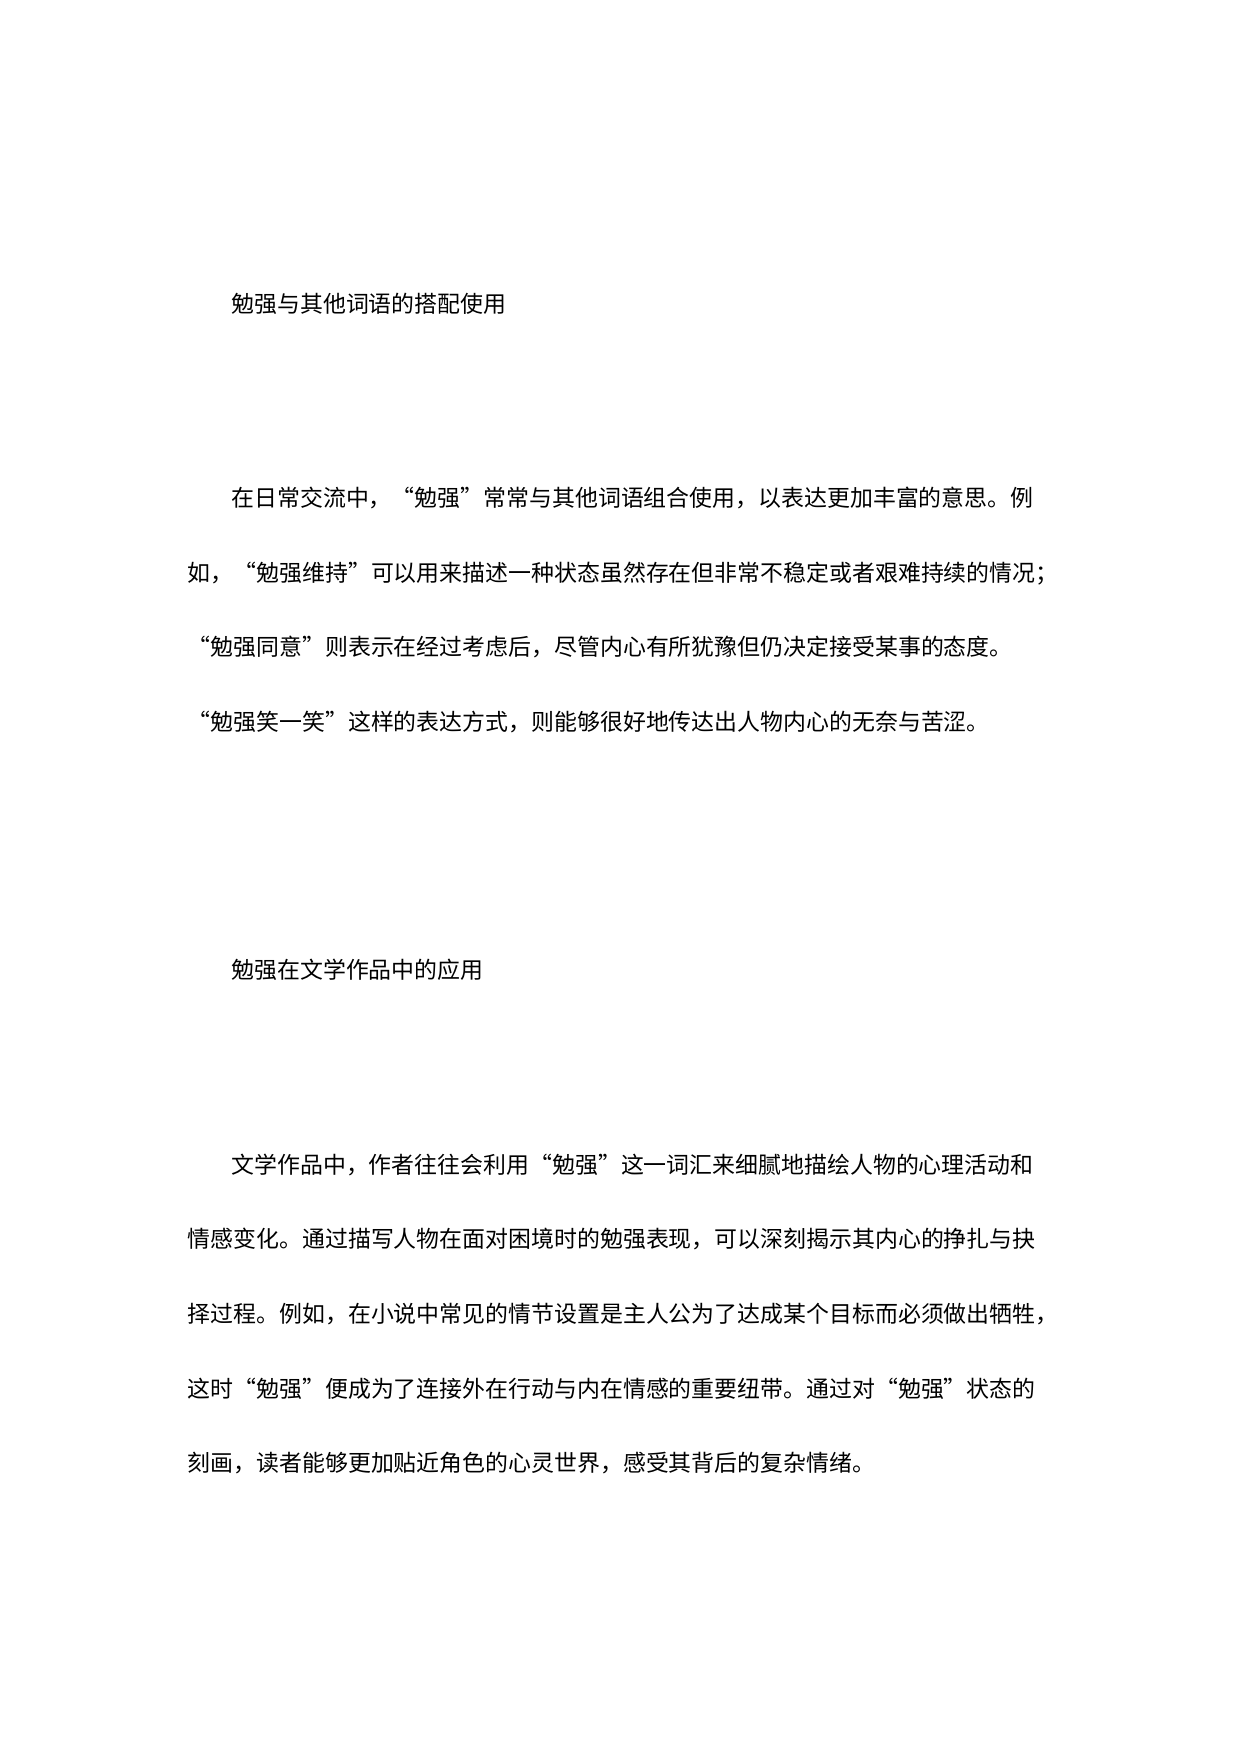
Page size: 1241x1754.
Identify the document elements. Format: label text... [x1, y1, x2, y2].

text 在日常交流中，“勉强”常常与其他词语组合使用，以表达更加丰富的意思。例如，“勉强维持”可以用来描述一种状态虽然存在但非常不稳定或者艰难持续的情况；“勉强同意”则表示在经过考虑后，尽管内心有所犹豫但仍决定接受某事的态度。“勉强笑一笑”这样的表达方式，则能够很好地传达出人物内心的无奈与苦涩。 [187, 464, 1053, 753]
text 勉强与其他词语的搭配使用 [187, 270, 1053, 335]
text 文学作品中，作者往往会利用“勉强”这一词汇来细腻地描绘人物的心理活动和情感变化。通过描写人物在面对困境时的勉强表现，可以深刻揭示其内心的挣扎与抉择过程。例如，在小说中常见的情节设置是主人公为了达成某个目标而必须做出牺牲，这时“勉强”便成为了连接外在行动与内在情感的重要纽带。通过对“勉强”状态的刻画，读者能够更加贴近角色的心灵世界，感受其背后的复杂情绪。 [187, 1131, 1053, 1494]
text 勉强在文学作品中的应用 [187, 936, 1053, 1001]
